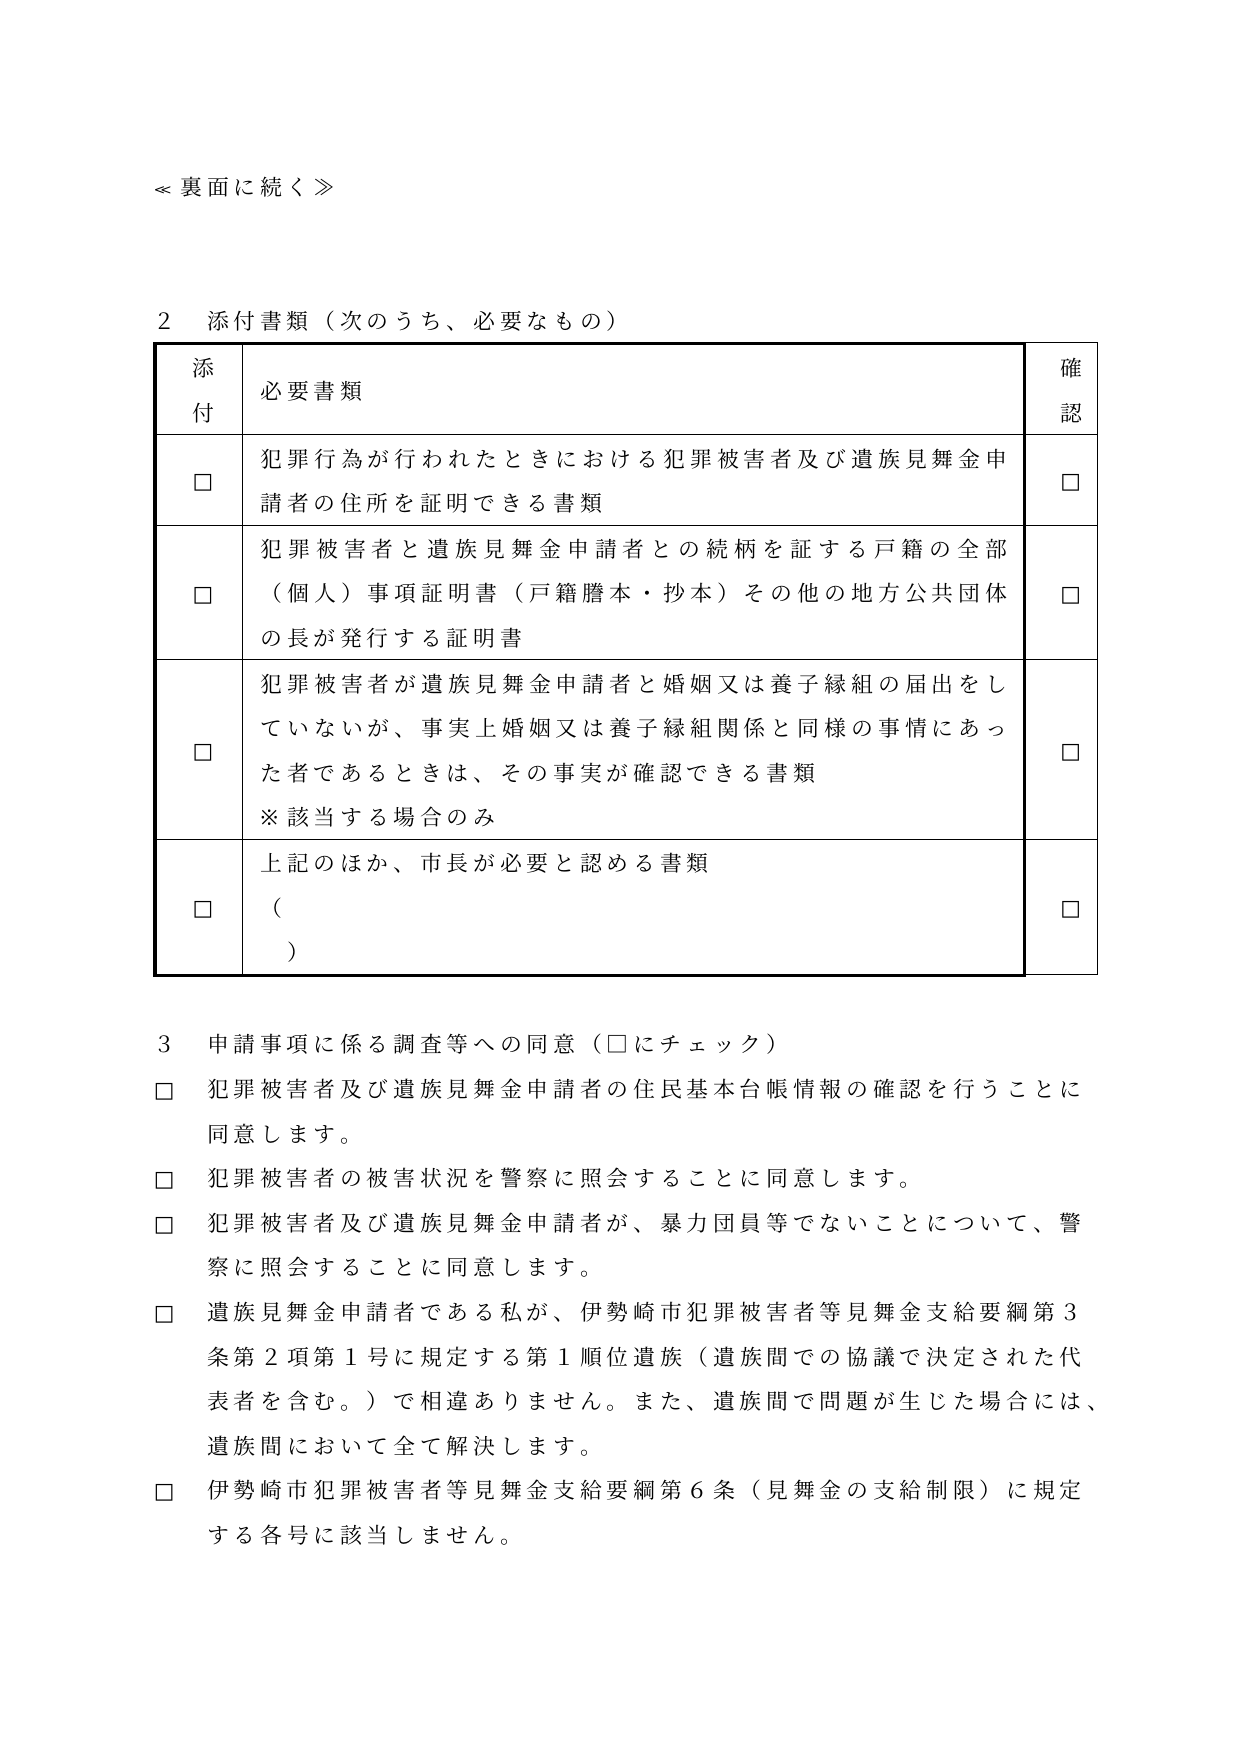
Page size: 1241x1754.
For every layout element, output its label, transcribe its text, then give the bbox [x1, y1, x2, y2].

table_cell □ [157, 660, 242, 839]
text ２ 添付書類（次のうち、必要なもの） [153, 297, 1087, 342]
table_header 添付 [157, 345, 242, 434]
table_cell 犯罪行為が行われたときにおける犯罪被害者及び遺族見舞金申請者の住所を証明できる書類 [243, 435, 1023, 524]
text □ 犯罪被害者及び遺族見舞金申請者の住民基本台帳情報の確認を行うことに同意します。 [153, 1066, 1087, 1155]
table_cell □ [157, 526, 242, 659]
text □ 犯罪被害者の被害状況を警察に照会することに同意します。 [153, 1155, 1087, 1199]
table_cell □ [157, 840, 242, 973]
table_cell □ [1026, 435, 1097, 524]
text □ 犯罪被害者及び遺族見舞金申請者が、暴力団員等でないことについて、警察に照会することに同意します。 [153, 1199, 1087, 1289]
table_cell 犯罪被害者が遺族見舞金申請者と婚姻又は養子縁組の届出をしていないが、事実上婚姻又は養子縁組関係と同様の事情にあった者であるときは、その事実が確認できる書類 ※該当する場合のみ [243, 660, 1023, 839]
text ≪裏面に続く≫ [153, 164, 1087, 208]
table_header 必要書類 [243, 345, 1023, 434]
table_cell □ [1026, 526, 1097, 659]
text ３ 申請事項に係る調査等への同意（□にチェック） [153, 1021, 1087, 1066]
text □ 遺族見舞金申請者である私が、伊勢崎市犯罪被害者等見舞金支給要綱第３条第２項第１号に規定する第１順位遺族（遺族間での協議で決定された代表者を含む。）で相違ありません。また、遺族間で問題が生じた場合には、遺族間において全て解決します。 [153, 1289, 1087, 1467]
table_cell □ [1026, 840, 1097, 973]
table_cell 上記のほか、市長が必要と認める書類 （ ） [243, 840, 1023, 973]
text □ 伊勢崎市犯罪被害者等見舞金支給要綱第６条（見舞金の支給制限）に規定する各号に該当しません。 [153, 1467, 1087, 1556]
table_cell □ [157, 435, 242, 524]
table_cell □ [1026, 660, 1097, 839]
table_cell 犯罪被害者と遺族見舞金申請者との続柄を証する戸籍の全部（個人）事項証明書（戸籍謄本・抄本）その他の地方公共団体の長が発行する証明書 [243, 526, 1023, 659]
table_header 確認 [1026, 343, 1097, 434]
